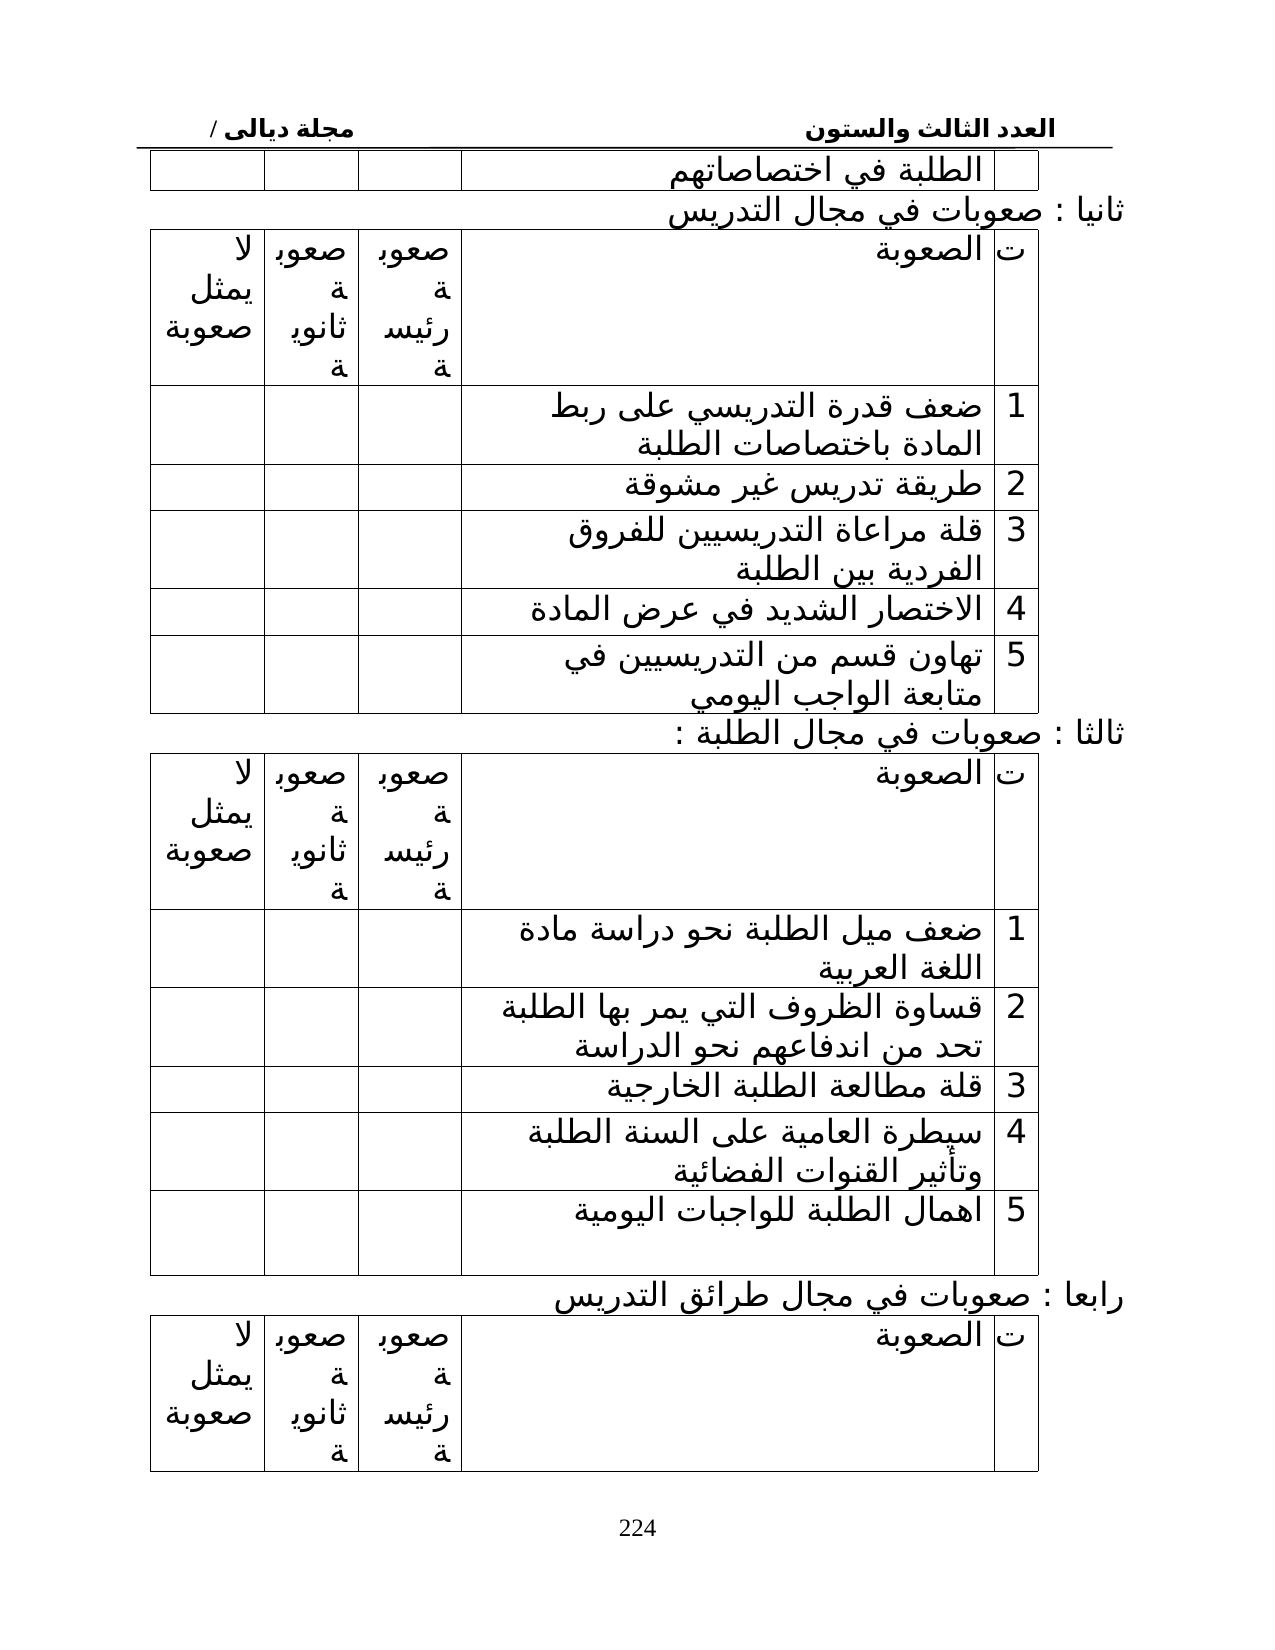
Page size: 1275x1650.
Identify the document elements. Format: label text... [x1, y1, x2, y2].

table_cell تهاون قسم من التدريسيين في متابعة الواجب اليومي [462, 636, 994, 713]
table_cell 1 [995, 386, 1038, 464]
table_cell [359, 589, 461, 634]
table_cell [151, 988, 264, 1066]
table_cell [151, 465, 264, 510]
table_cell 6 [995, 151, 1038, 189]
table_cell [359, 465, 461, 510]
table_cell 3 [995, 511, 1038, 588]
table_cell [359, 988, 461, 1066]
table_cell [359, 1191, 461, 1275]
table_cell 4 [995, 1113, 1038, 1190]
table_cell [359, 386, 461, 464]
table_cell [265, 151, 358, 189]
table_header الصعوبة [462, 1316, 994, 1471]
table_cell [359, 1067, 461, 1112]
table_cell [151, 511, 264, 588]
table_cell اهمال الطلبة للواجبات اليومية [462, 1191, 994, 1275]
table_cell [265, 1191, 358, 1275]
table_header ت [995, 754, 1038, 909]
table_cell [265, 910, 358, 987]
table_cell 5 [995, 636, 1038, 713]
text رابعا : صعوبات في مجال طرائق التدريس [150, 1276, 1125, 1315]
table_cell 1 [995, 910, 1038, 987]
table_cell [265, 1067, 358, 1112]
table_cell [151, 910, 264, 987]
table_cell [265, 589, 358, 634]
table_header لا يمثل صعوبة [151, 1316, 264, 1471]
table_cell قلة مطالعة الطلبة الخارجية [462, 1067, 994, 1112]
table_cell 2 [995, 988, 1038, 1066]
table_cell قساوة الظروف التي يمر بها الطلبة تحد من اندفاعهم نحو الدراسة [462, 988, 994, 1066]
table_cell 3 [995, 1067, 1038, 1112]
table_header الصعوبة [462, 754, 994, 909]
table_header ت [995, 230, 1038, 385]
table_cell الاختصار الشديد في عرض المادة [462, 589, 994, 634]
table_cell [462, 151, 994, 189]
table_cell [265, 636, 358, 713]
table_cell ضعف قدرة التدريسي على ربط المادة باختصاصات الطلبة [462, 386, 994, 464]
table_header صعوبة ثانوية [265, 230, 358, 385]
table_cell 5 [995, 1191, 1038, 1275]
table_cell [359, 636, 461, 713]
table_cell [151, 1191, 264, 1275]
table_header صعوبة رئيسة [359, 230, 461, 385]
text ثالثا : صعوبات في مجال الطلبة : [150, 714, 1125, 752]
table_cell [265, 511, 358, 588]
table_header صعوبة رئيسة [359, 754, 461, 909]
table_header صعوبة ثانوية [265, 1316, 358, 1471]
table_cell [359, 511, 461, 588]
table_cell [151, 1067, 264, 1112]
table_cell 2 [995, 465, 1038, 510]
table_cell [265, 1113, 358, 1190]
table_cell قلة مراعاة التدريسيين للفروق الفردية بين الطلبة [462, 511, 994, 588]
table_cell [265, 386, 358, 464]
table_cell [265, 988, 358, 1066]
table_header صعوبة رئيسة [359, 1316, 461, 1471]
table_cell [151, 1113, 264, 1190]
table_cell [151, 151, 264, 189]
table_cell [151, 386, 264, 464]
table_header صعوبة ثانوية [265, 754, 358, 909]
table_cell [265, 465, 358, 510]
table_header ت [995, 1316, 1038, 1471]
table_cell [359, 1113, 461, 1190]
table_cell [359, 151, 461, 189]
table_cell طريقة تدريس غير مشوقة [462, 465, 994, 510]
table_cell [151, 589, 264, 634]
table_cell [359, 910, 461, 987]
table_cell سيطرة العامية على السنة الطلبة وتأثير القنوات الفضائية [462, 1113, 994, 1190]
table_cell ضعف ميل الطلبة نحو دراسة مادة اللغة العربية [462, 910, 994, 987]
table_header لا يمثل صعوبة [151, 230, 264, 385]
table_cell [151, 636, 264, 713]
table_header لا يمثل صعوبة [151, 754, 264, 909]
text ثانيا : صعوبات في مجال التدريس [150, 190, 1125, 229]
table_header الصعوبة [462, 230, 994, 385]
table_cell 4 [995, 589, 1038, 634]
